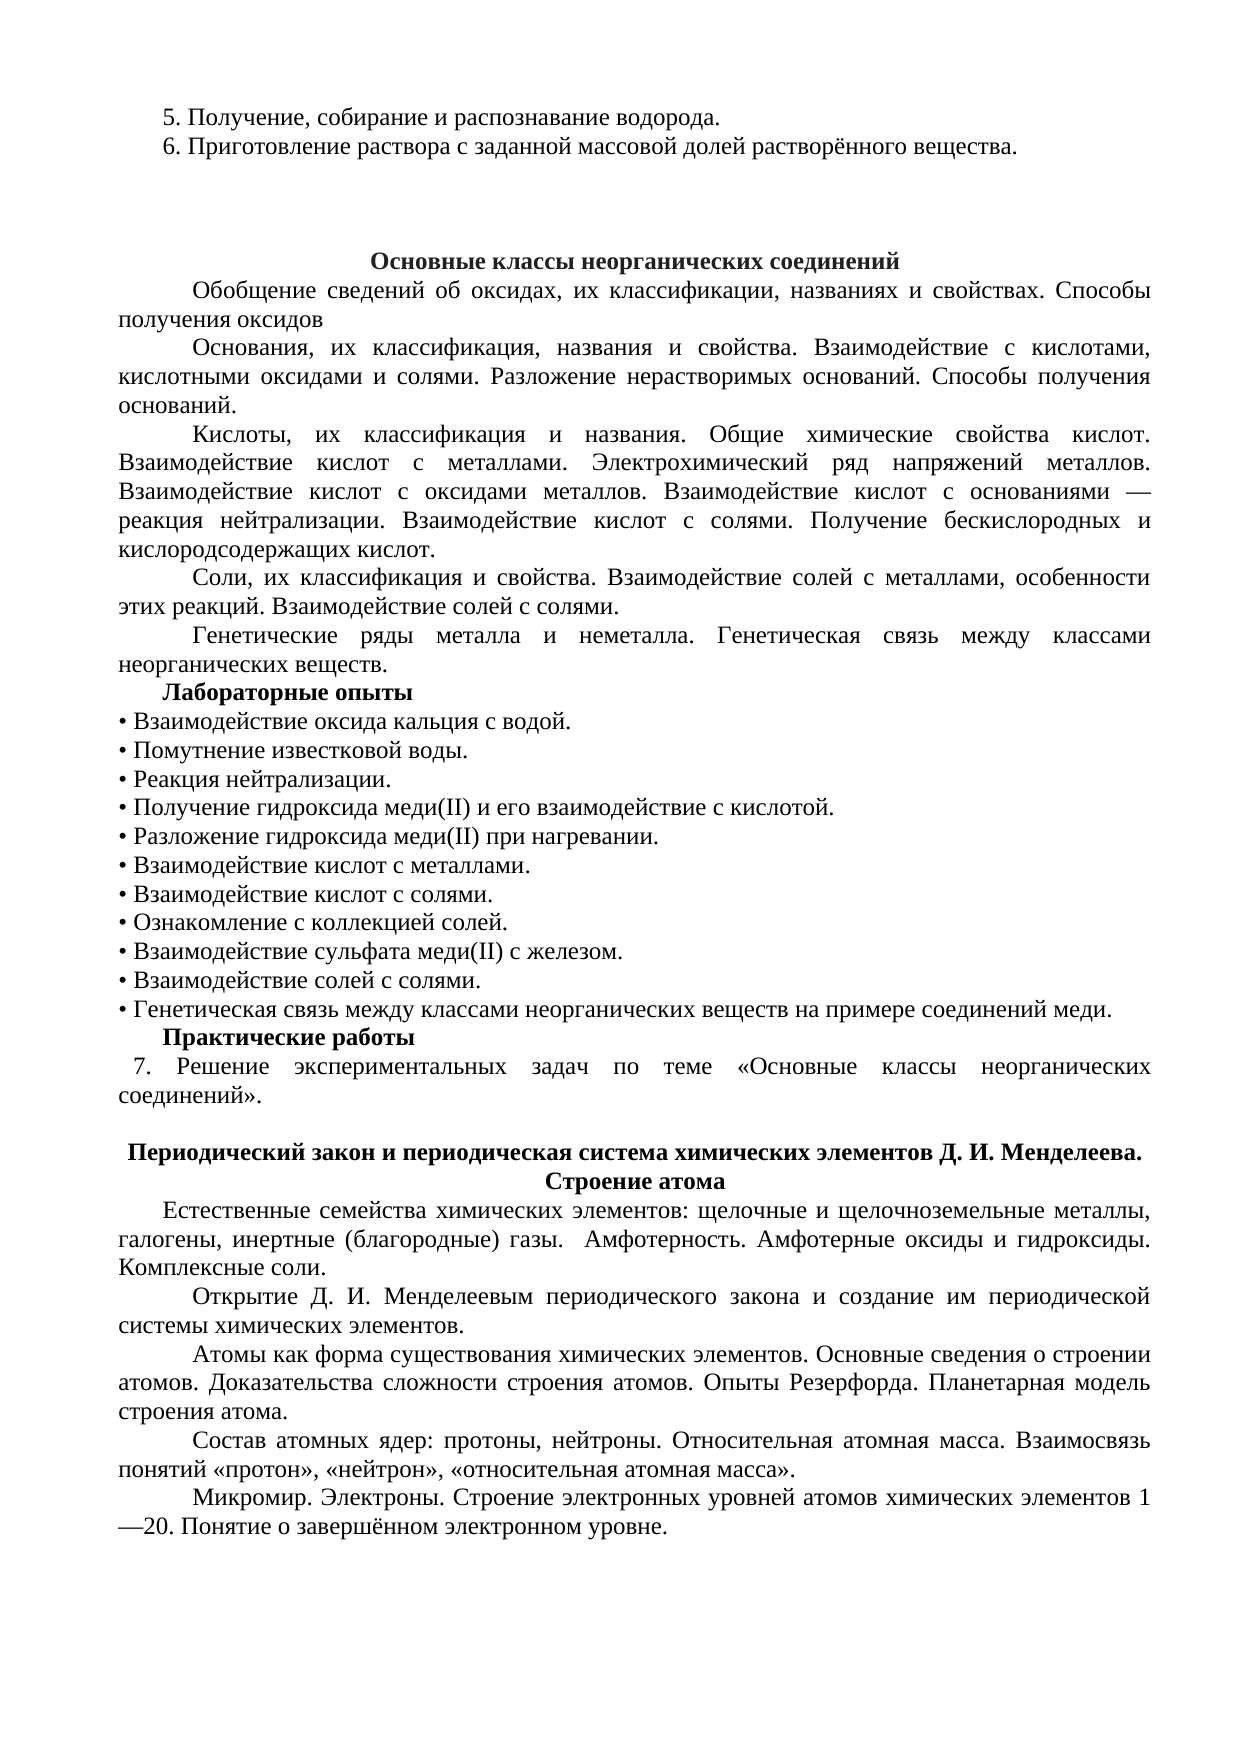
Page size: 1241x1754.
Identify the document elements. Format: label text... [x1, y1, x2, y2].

text Обобщение сведений об оксидах, их классификации, названиях и свойствах. Способы получения оксидов [118, 275, 1152, 332]
text • Реакция нейтрализации. [118, 764, 1152, 792]
text • Взаимодействие сульфата меди(II) с железом. [118, 936, 1152, 965]
text Соли, их классификация и свойства. Взаимодействие солей с металлами, особенности этих реакций. Взаимодействие солей с солями. [118, 562, 1152, 620]
text Лабораторные опыты [118, 677, 1152, 706]
text Атомы как форма существования химических элементов. Основные сведения о строении атомов. Доказательства сложности строения атомов. Опыты Резерфорда. Планетарная модель строения атома. [118, 1339, 1152, 1425]
text • Взаимодействие оксида кальция с водой. [118, 706, 1152, 735]
text 6. Приготовление раствора с заданной массовой долей растворённого вещества. [118, 131, 1152, 160]
text • Генетическая связь между классами неорганических веществ на примере соединений меди. [118, 994, 1152, 1022]
text Основания, их классификация, названия и свойства. Взаимодействие с кислотами, кислотными оксидами и солями. Разложение нерастворимых оснований. Способы получения оснований. [118, 332, 1152, 419]
text • Взаимодействие кислот с металлами. [118, 850, 1152, 879]
text • Разложение гидроксида меди(II) при нагревании. [118, 821, 1152, 850]
text 7. Решение экспериментальных задач по теме «Основные классы неорганических соединений». [118, 1051, 1152, 1109]
text • Взаимодействие солей с солями. [118, 965, 1152, 994]
text • Получение гидроксида меди(II) и его взаимодействие с кислотой. [118, 792, 1152, 821]
text • Ознакомление с коллекцией солей. [118, 907, 1152, 936]
text Периодический закон и периодическая система химических элементов Д. И. Менделеева. Строение атома [118, 1137, 1152, 1195]
text Генетические ряды металла и неметалла. Генетическая связь между классами неорганических веществ. [118, 620, 1152, 677]
text • Взаимодействие кислот с солями. [118, 879, 1152, 907]
text Практические работы [118, 1022, 1152, 1051]
text Естественные семейства химических элементов: щелочные и щелочноземельные металлы, галогены, инертные (благородные) газы. Амфотерность. Амфотерные оксиды и гидроксиды. Комплексные соли. [118, 1195, 1152, 1281]
text Состав атомных ядер: протоны, нейтроны. Относительная атомная масса. Взаимосвязь понятий «протон», «нейтрон», «относительная атомная масса». [118, 1425, 1152, 1482]
text 5. Получение, собирание и распознавание водорода. [118, 102, 1152, 131]
text Основные классы неорганических соединений [118, 246, 1152, 275]
text Микромир. Электроны. Строение электронных уровней атомов химических элементов 1—20. Понятие о завершённом электронном уровне. [118, 1482, 1152, 1540]
text • Помутнение известковой воды. [118, 735, 1152, 764]
text Кислоты, их классификация и названия. Общие химические свойства кислот. Взаимодействие кислот с металлами. Электрохимический ряд напряжений металлов. Взаимодействие кислот с оксидами металлов. Взаимодействие кислот с основаниями — реакция нейтрализации. Взаимодействие кислот с солями. Получение бескислородных и кислородсодержащих кислот. [118, 419, 1152, 562]
text Открытие Д. И. Менделеевым периодического закона и создание им периодической системы химических элементов. [118, 1281, 1152, 1339]
